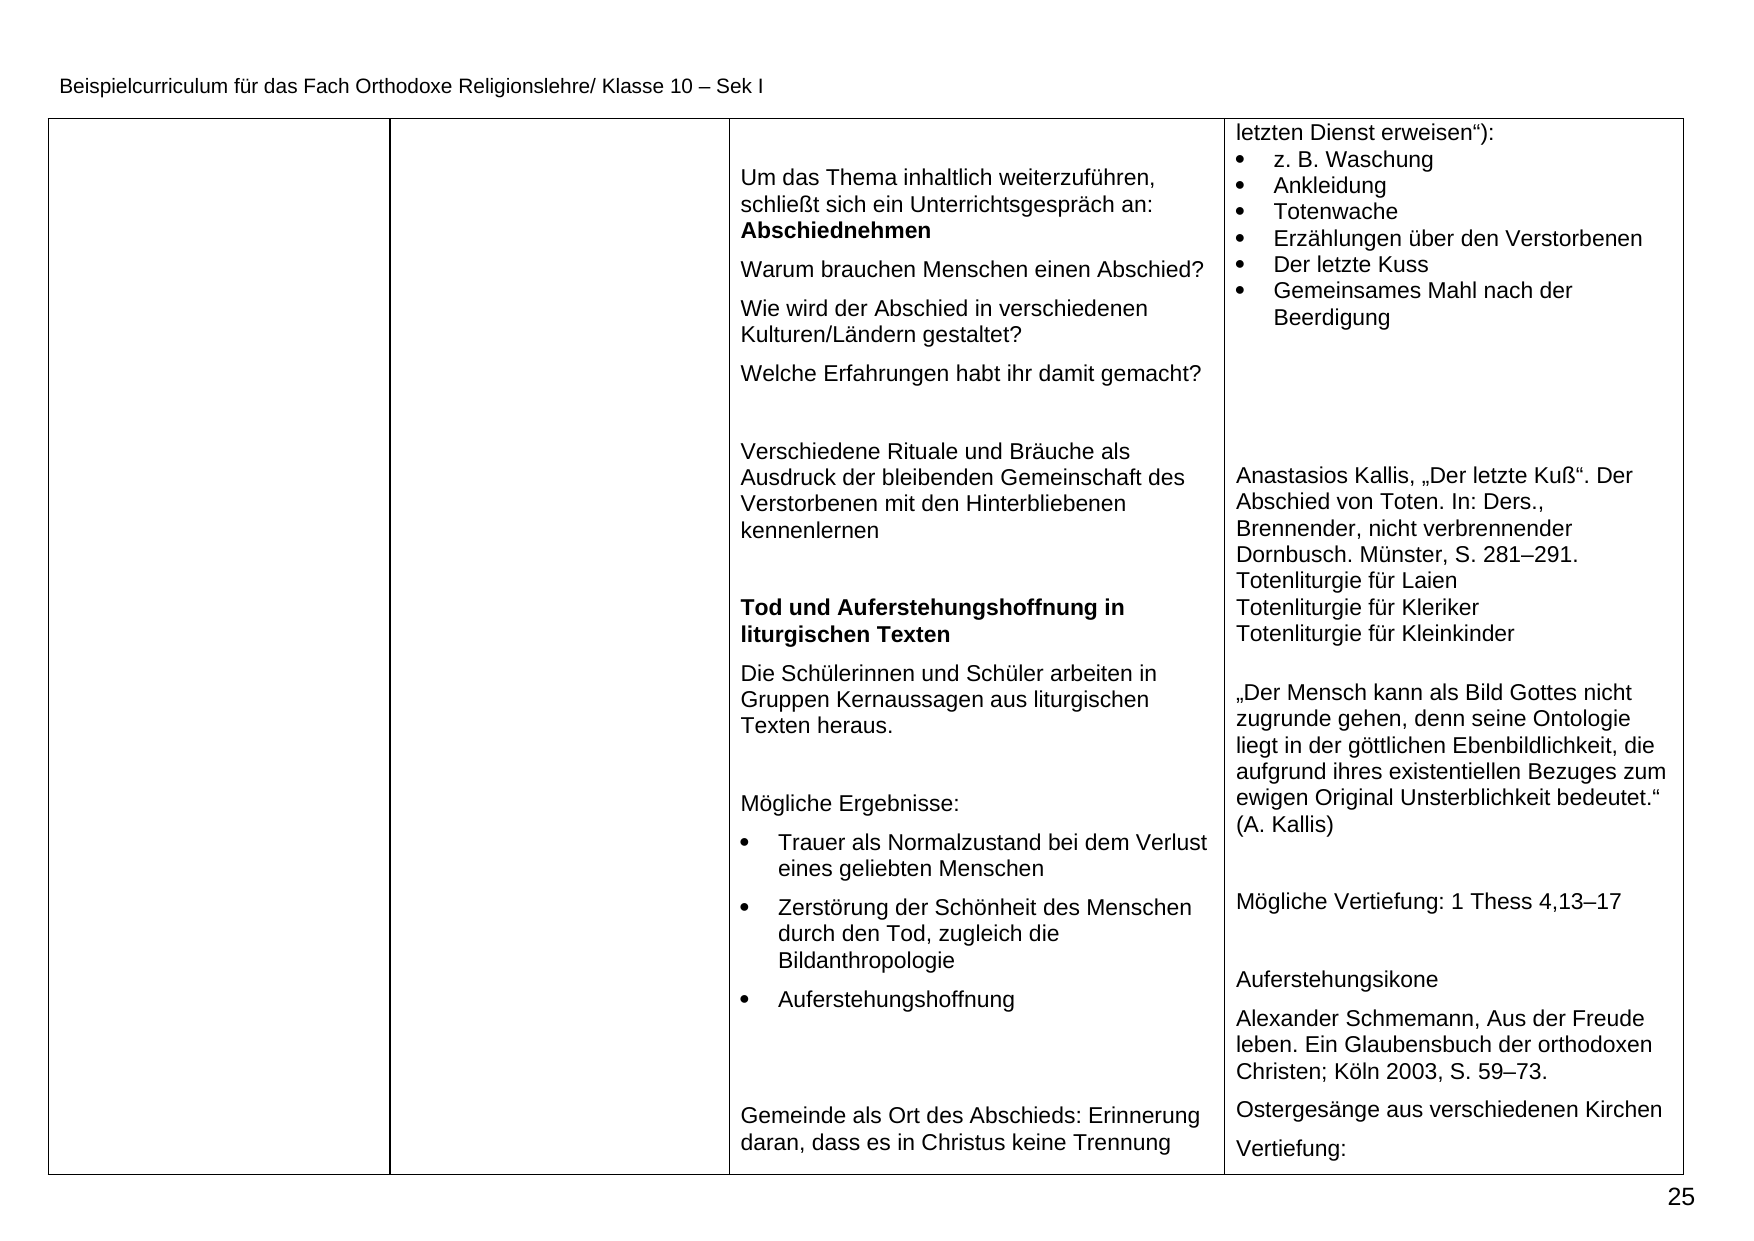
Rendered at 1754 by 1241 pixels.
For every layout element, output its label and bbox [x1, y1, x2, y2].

table_cell [1225, 119, 1683, 1174]
table_cell [49, 119, 389, 1174]
table_cell [391, 119, 729, 1174]
table_cell [730, 119, 1224, 1174]
